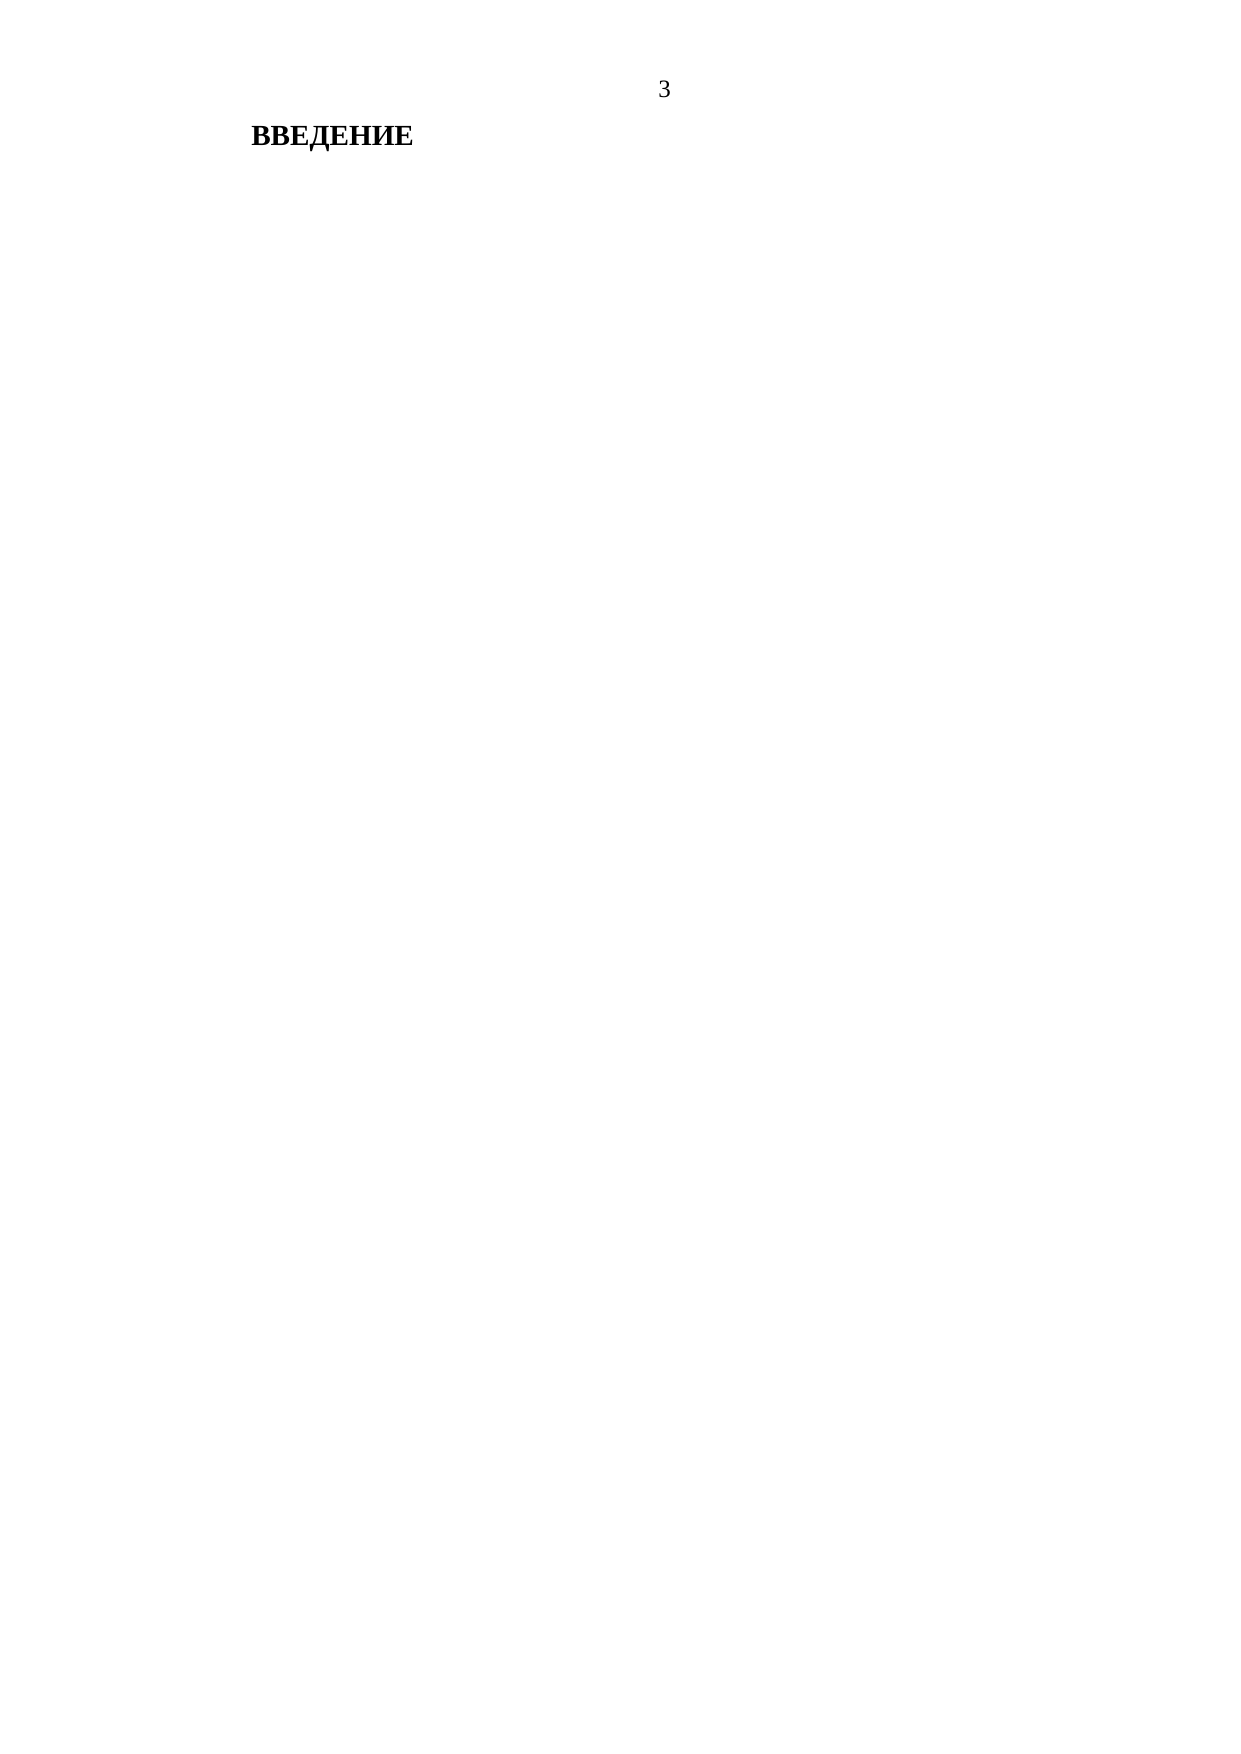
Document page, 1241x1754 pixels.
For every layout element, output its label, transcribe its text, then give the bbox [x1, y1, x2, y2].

text Введение [177, 118, 1152, 152]
